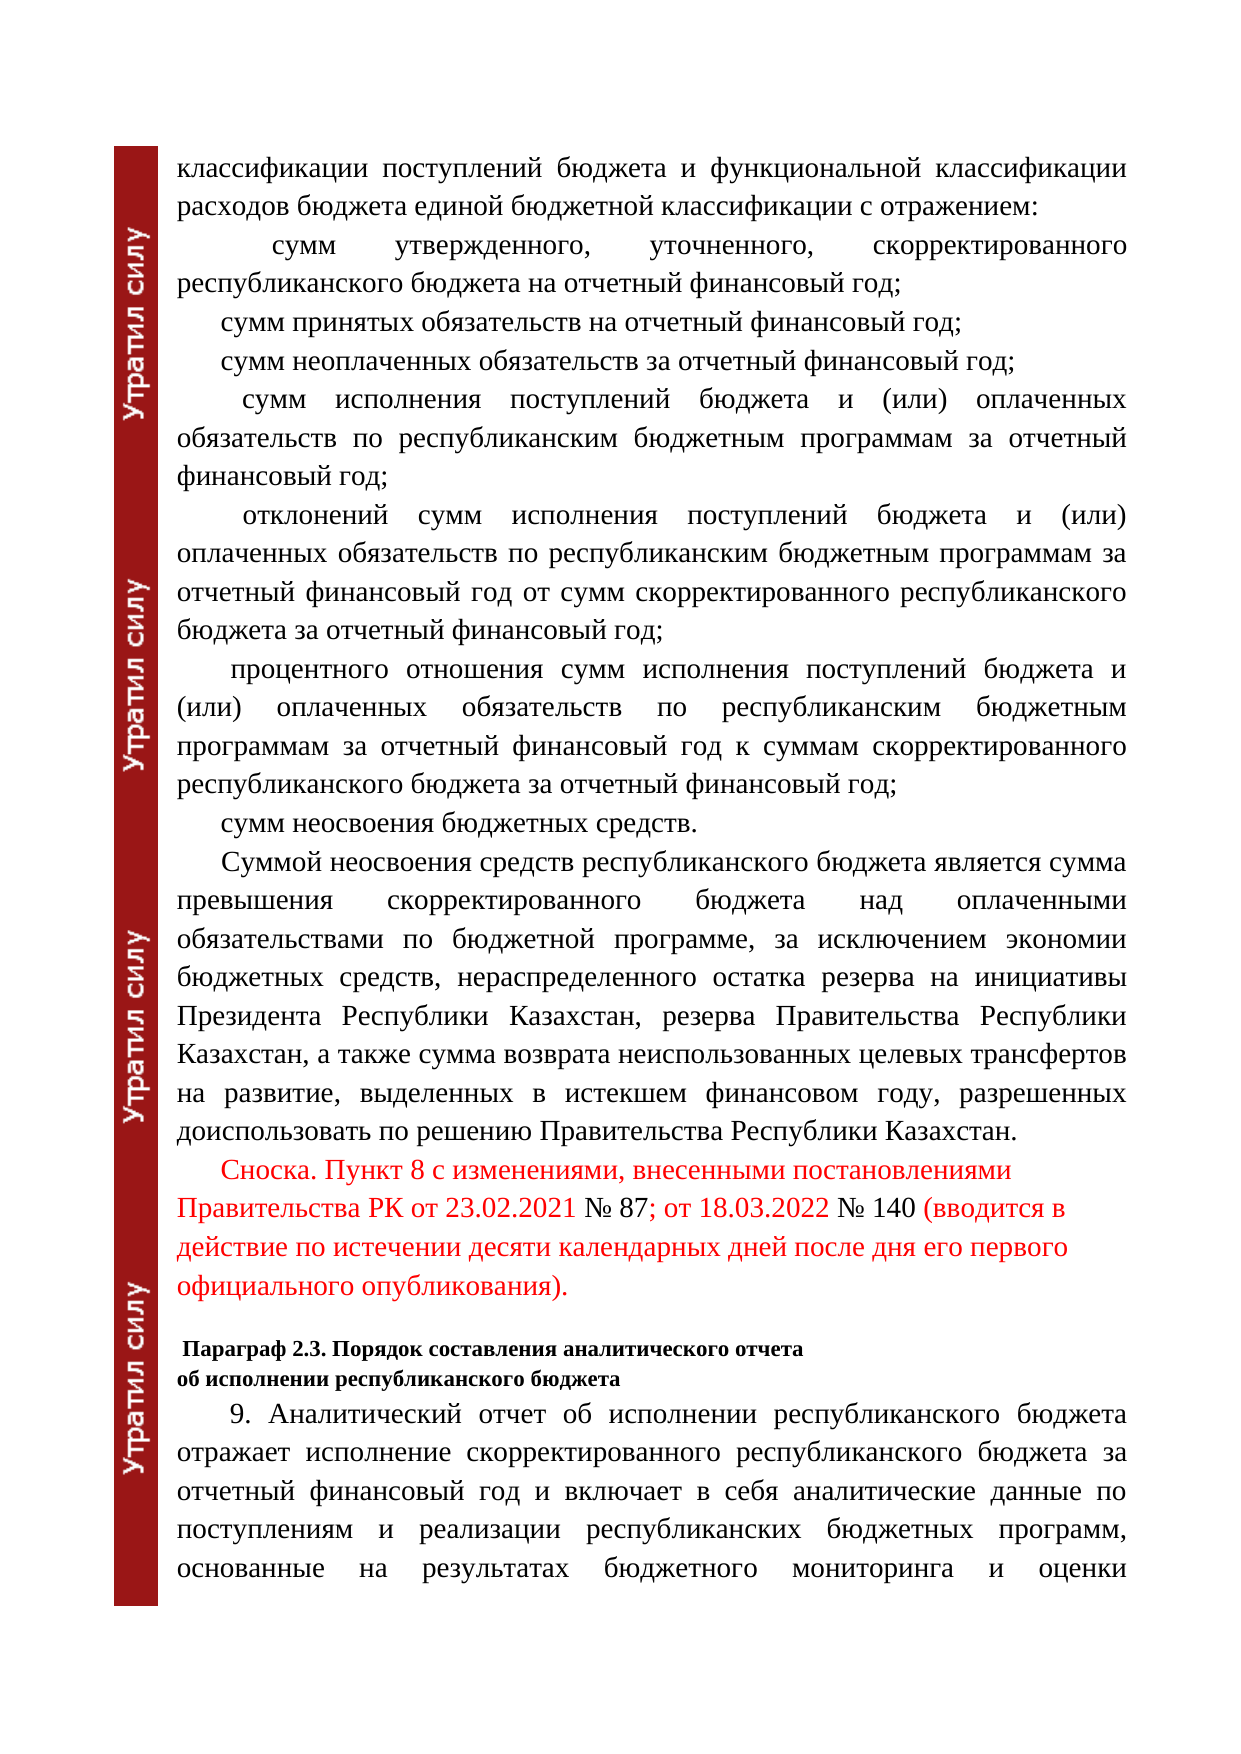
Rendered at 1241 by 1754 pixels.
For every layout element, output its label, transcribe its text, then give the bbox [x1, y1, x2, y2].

picture [114, 1583, 158, 1606]
picture [114, 492, 158, 497]
text отклонений сумм исполнения поступлений бюджета и (или) оплаченных обязательств по республиканским бюджетным программам за отчетный финансовый год от сумм скорректированного республиканского бюджета за отчетный финансовый год; [112, 497, 1128, 646]
picture [114, 1392, 158, 1396]
text Суммой неосвоения средств республиканского бюджета является сумма превышения скорректированного бюджета над оплаченными обязательствами по бюджетной программе, за исключением экономии бюджетных средств, нераспределенного остатка резерва на инициативы Президента Республики Казахстан, резерва Правительства Республики Казахстан, а также сумма возврата неиспользованных целевых трансфертов на развитие, выделенных в истекшем финансовом году, разрешенных доиспользовать по решению Правительства Республики Казахстан. [112, 844, 1128, 1147]
picture [114, 222, 158, 227]
text Сноска. Пункт 8 с изменениями, внесенными постановлениями Правительства РК от 23.02.2021 № 87; от 18.03.2022 № 140 (вводится в действие по истечении десяти календарных дней после дня его первого официального опубликования). [112, 1152, 1128, 1331]
text сумм утвержденного, уточненного, скорректированного республиканского бюджета на отчетный финансовый год; [112, 227, 1128, 299]
picture [114, 646, 158, 651]
text Параграф 2.3. Порядок составления аналитического отчета об исполнении республиканского бюджета [112, 1335, 1128, 1392]
picture [114, 299, 158, 304]
picture [114, 146, 158, 150]
picture [114, 1147, 158, 1152]
text сумм неосвоения бюджетных средств. [112, 805, 1128, 839]
picture [114, 839, 158, 844]
text сумм исполнения поступлений бюджета и (или) оплаченных обязательств по республиканским бюджетным программам за отчетный финансовый год; [112, 381, 1128, 492]
picture [114, 376, 158, 381]
text сумм принятых обязательств на отчетный финансовый год; [112, 304, 1128, 338]
picture [114, 338, 158, 343]
picture [114, 800, 158, 805]
text сумм неоплаченных обязательств за отчетный финансовый год; [112, 343, 1128, 376]
text процентного отношения сумм исполнения поступлений бюджета и (или) оплаченных обязательств по республиканским бюджетным программам за отчетный финансовый год к суммам скорректированного республиканского бюджета за отчетный финансовый год; [112, 651, 1128, 800]
picture [114, 1331, 158, 1335]
